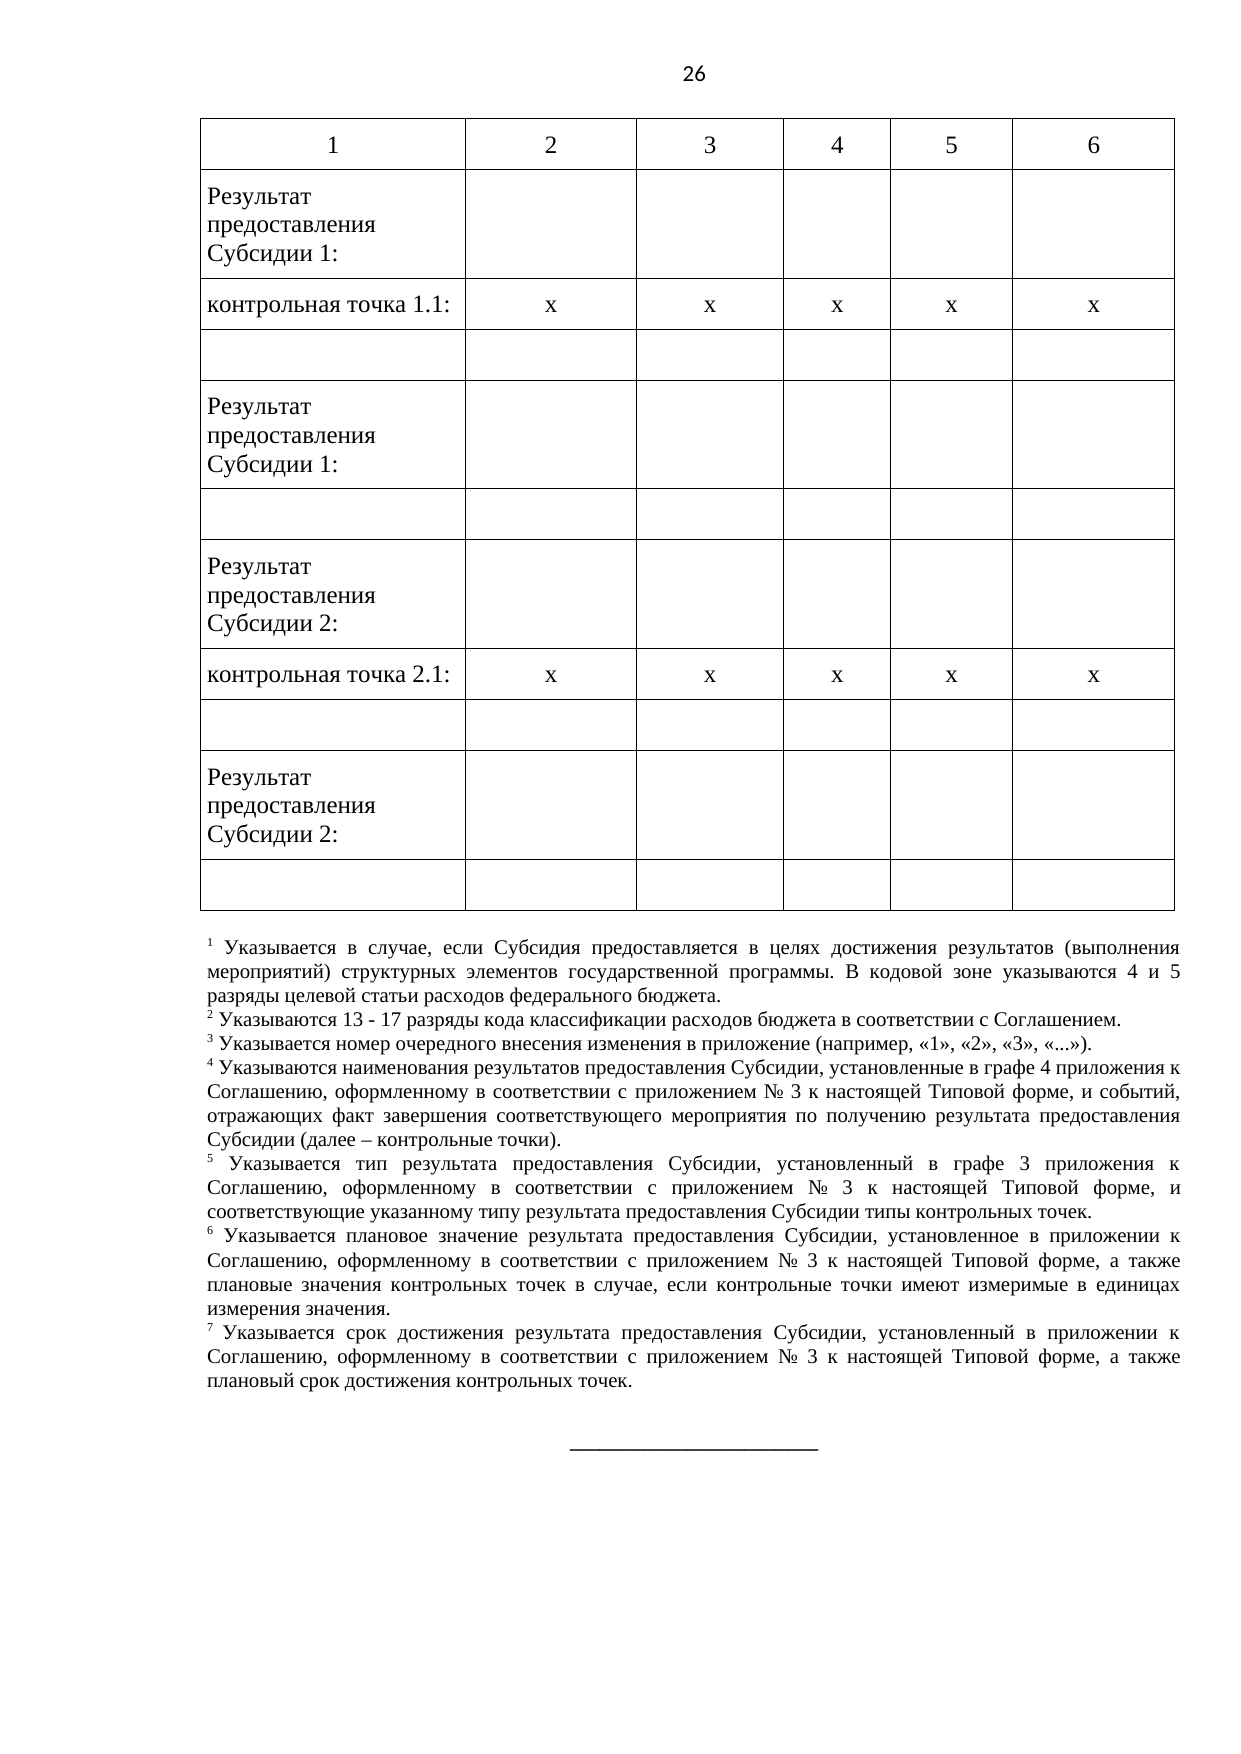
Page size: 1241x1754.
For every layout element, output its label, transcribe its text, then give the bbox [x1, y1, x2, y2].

table_cell x [891, 279, 1012, 329]
table_cell x [891, 649, 1012, 699]
table_cell [466, 860, 636, 909]
table_cell x [784, 279, 890, 329]
table_cell [1013, 700, 1174, 750]
table_cell x [637, 279, 783, 329]
table_cell [201, 860, 465, 909]
table_cell [1013, 330, 1174, 380]
table_cell [201, 330, 465, 380]
table_cell [1013, 170, 1174, 278]
table_cell [784, 381, 890, 488]
table_cell [466, 381, 636, 488]
table_cell Результат предоставления Субсидии 2: [201, 751, 465, 858]
table_cell [637, 700, 783, 750]
text 1 Указывается в случае, если Субсидия предоставляется в целях достижения результатов (выполнения мероприятий) структурных элементов государственной программы. В кодовой зоне указываются 4 и 5 разряды целевой статьи расходов федерального бюджета. [207, 935, 1181, 1007]
table_cell [784, 330, 890, 380]
table_cell [784, 860, 890, 909]
table_cell [784, 489, 890, 539]
table_cell [637, 751, 783, 858]
table_cell x [466, 649, 636, 699]
table_cell 1 [201, 119, 465, 169]
table_cell [466, 540, 636, 648]
table_cell [637, 489, 783, 539]
table_cell [891, 751, 1012, 858]
table_cell [201, 700, 465, 750]
text 5 Указывается тип результата предоставления Субсидии, установленный в графе 3 приложения к Соглашению, оформленному в соответствии с приложением № 3 к настоящей Типовой форме, и соответствующие указанному типу результата предоставления Субсидии типы контрольных точек. [207, 1151, 1181, 1223]
table_cell [1013, 381, 1174, 488]
table_cell x [637, 649, 783, 699]
text 2 Указываются 13 - 17 разряды кода классификации расходов бюджета в соответствии с Соглашением. [207, 1007, 1181, 1031]
table_cell [637, 330, 783, 380]
table_cell [466, 330, 636, 380]
table_cell [637, 381, 783, 488]
table_cell контрольная точка 2.1: [201, 649, 465, 699]
table_cell 2 [466, 119, 636, 169]
table_cell [784, 700, 890, 750]
table_cell Результат предоставления Субсидии 1: [201, 381, 465, 488]
table_cell 6 [1013, 119, 1174, 169]
table_cell Результат предоставления Субсидии 1: [201, 170, 465, 278]
table_cell [784, 170, 890, 278]
text 6 Указывается плановое значение результата предоставления Субсидии, установленное в приложении к Соглашению, оформленному в соответствии с приложением № 3 к настоящей Типовой форме, а также плановые значения контрольных точек в случае, если контрольные точки имеют измеримые в единицах измерения значения. [207, 1223, 1181, 1320]
table_cell 5 [891, 119, 1012, 169]
table_cell [1013, 860, 1174, 909]
table_cell [1013, 751, 1174, 858]
table_cell [637, 170, 783, 278]
table_cell [891, 170, 1012, 278]
text 7 Указывается срок достижения результата предоставления Субсидии, установленный в приложении к Соглашению, оформленному в соответствии с приложением № 3 к настоящей Типовой форме, а также плановый срок достижения контрольных точек. [207, 1320, 1181, 1392]
table_cell 4 [784, 119, 890, 169]
table_cell x [1013, 279, 1174, 329]
table_cell [466, 170, 636, 278]
text 3 Указывается номер очередного внесения изменения в приложение (например, «1», «2», «3», «...»). [207, 1031, 1181, 1055]
table_cell [466, 751, 636, 858]
table_cell x [784, 649, 890, 699]
table_cell [784, 751, 890, 858]
text _________________ [207, 1421, 1181, 1454]
table_cell контрольная точка 1.1: [201, 279, 465, 329]
table_cell [891, 700, 1012, 750]
table_cell x [1013, 649, 1174, 699]
text 4 Указываются наименования результатов предоставления Субсидии, установленные в графе 4 приложения к Соглашению, оформленному в соответствии с приложением № 3 к настоящей Типовой форме, и событий, отражающих факт завершения соответствующего мероприятия по получению результата предоставления Субсидии (далее – контрольные точки). [207, 1055, 1181, 1151]
table_cell [637, 860, 783, 909]
table_cell [637, 540, 783, 648]
table_cell [891, 860, 1012, 909]
table_cell [891, 489, 1012, 539]
table_cell 3 [637, 119, 783, 169]
table_cell [1013, 540, 1174, 648]
table_cell [466, 489, 636, 539]
table_cell [466, 700, 636, 750]
table_cell [891, 330, 1012, 380]
table_cell [1013, 489, 1174, 539]
table_cell Результат предоставления Субсидии 2: [201, 540, 465, 648]
table_cell [891, 381, 1012, 488]
table_cell [201, 489, 465, 539]
table_cell x [466, 279, 636, 329]
table_cell [891, 540, 1012, 648]
table_cell [784, 540, 890, 648]
